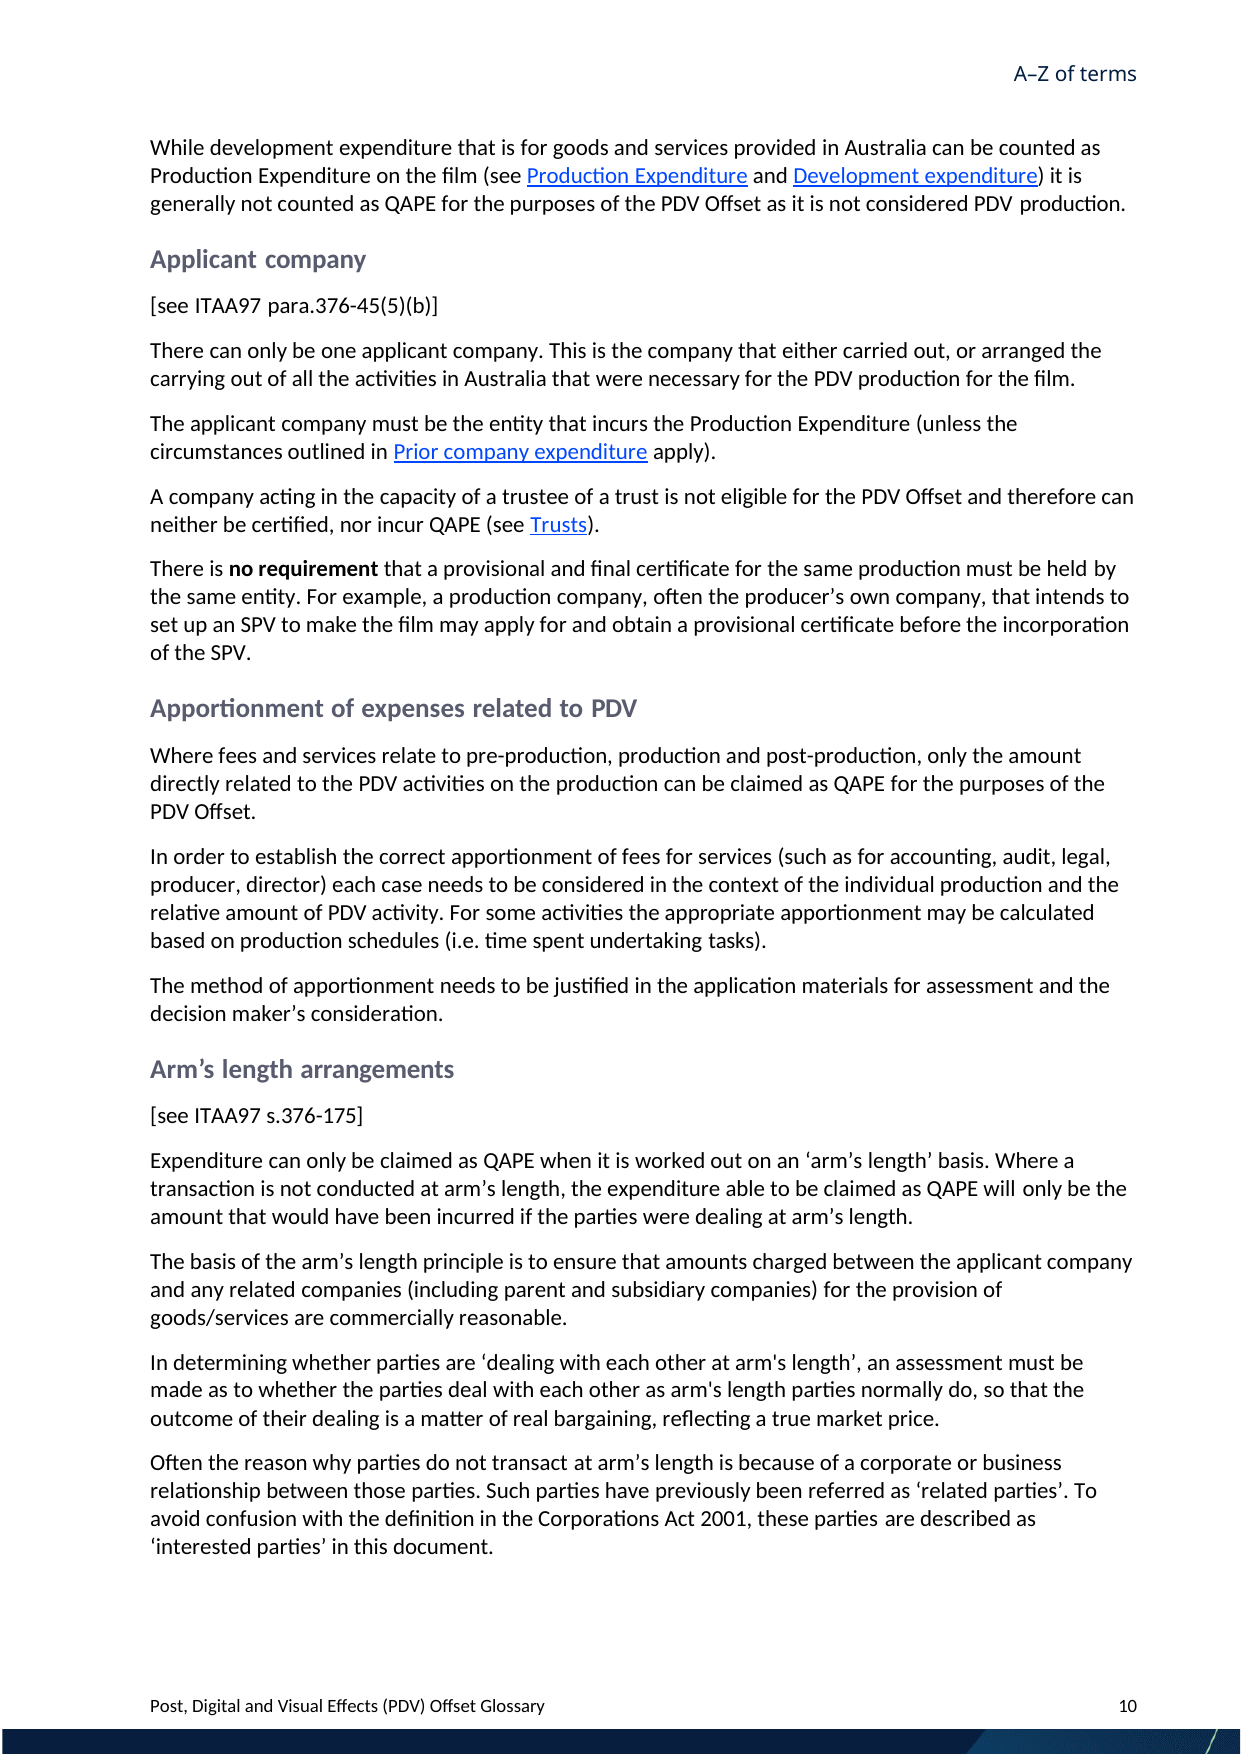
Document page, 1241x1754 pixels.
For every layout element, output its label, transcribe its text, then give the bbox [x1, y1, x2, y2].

text Where fees and services relate to pre-production, production and post-production, only the amount directly related to the PDV activities on the production can be claimed as QAPE for the purposes of the PDV Offset. [150, 741, 1137, 825]
text The applicant company must be the entity that incurs the Production Expenditure (unless the circumstances outlined in Prior company expenditure apply). [150, 409, 1137, 465]
text In determining whether parties are ‘dealing with each other at arm's length’, an assessment must be made as to whether the parties deal with each other as arm's length parties normally do, so that the outcome of their dealing is a matter of real bargaining, reflecting a true market price. [150, 1348, 1137, 1432]
text While development expenditure that is for goods and services provided in Australia can be counted as Production Expenditure on the film (see Production Expenditure and Development expenditure) it is generally not counted as QAPE for the purposes of the PDV Offset as it is not considered PDV production. [150, 133, 1137, 217]
text A company acting in the capacity of a trustee of a trust is not eligible for the PDV Offset and therefore can neither be certified, nor incur QAPE (see Trusts). [150, 482, 1137, 538]
text Expenditure can only be claimed as QAPE when it is worked out on an ‘arm’s length’ basis. Where a transaction is not conducted at arm’s length, the expenditure able to be claimed as QAPE will only be the amount that would have been incurred if the parties were dealing at arm’s length. [150, 1146, 1137, 1230]
text [see ITAA97 para.376-45(5)(b)] [150, 292, 1137, 320]
text Often the reason why parties do not transact at arm’s length is because of a corporate or business relationship between those parties. Such parties have previously been referred as ‘related parties’. To avoid confusion with the definition in the Corporations Act 2001, these parties are described as ‘interested parties’ in this document. [150, 1448, 1137, 1560]
subtitle Apportionment of expenses related to PDV [150, 692, 1137, 724]
subtitle Arm’s length arrangements [150, 1052, 1137, 1085]
text The basis of the arm’s length principle is to ensure that amounts charged between the applicant company and any related companies (including parent and subsidiary companies) for the provision of goods/services are commercially reasonable. [150, 1247, 1137, 1331]
subtitle Applicant company [150, 242, 1137, 275]
picture [2, 1729, 1241, 1754]
text There can only be one applicant company. This is the company that either carried out, or arranged the carrying out of all the activities in Australia that were necessary for the PDV production for the film. [150, 336, 1137, 392]
text The method of apportionment needs to be justified in the application materials for assessment and the decision maker’s consideration. [150, 971, 1137, 1027]
text [see ITAA97 s.376-175] [150, 1101, 1137, 1129]
text In order to establish the correct apportionment of fees for services (such as for accounting, audit, legal, producer, director) each case needs to be considered in the context of the individual production and the relative amount of PDV activity. For some activities the appropriate apportionment may be calculated based on production schedules (i.e. time spent undertaking tasks). [150, 842, 1137, 954]
text There is no requirement that a provisional and final certificate for the same production must be held by the same entity. For example, a production company, often the producer’s own company, that intends to set up an SPV to make the film may apply for and obtain a provisional certificate before the incorporation of the SPV. [150, 554, 1137, 667]
